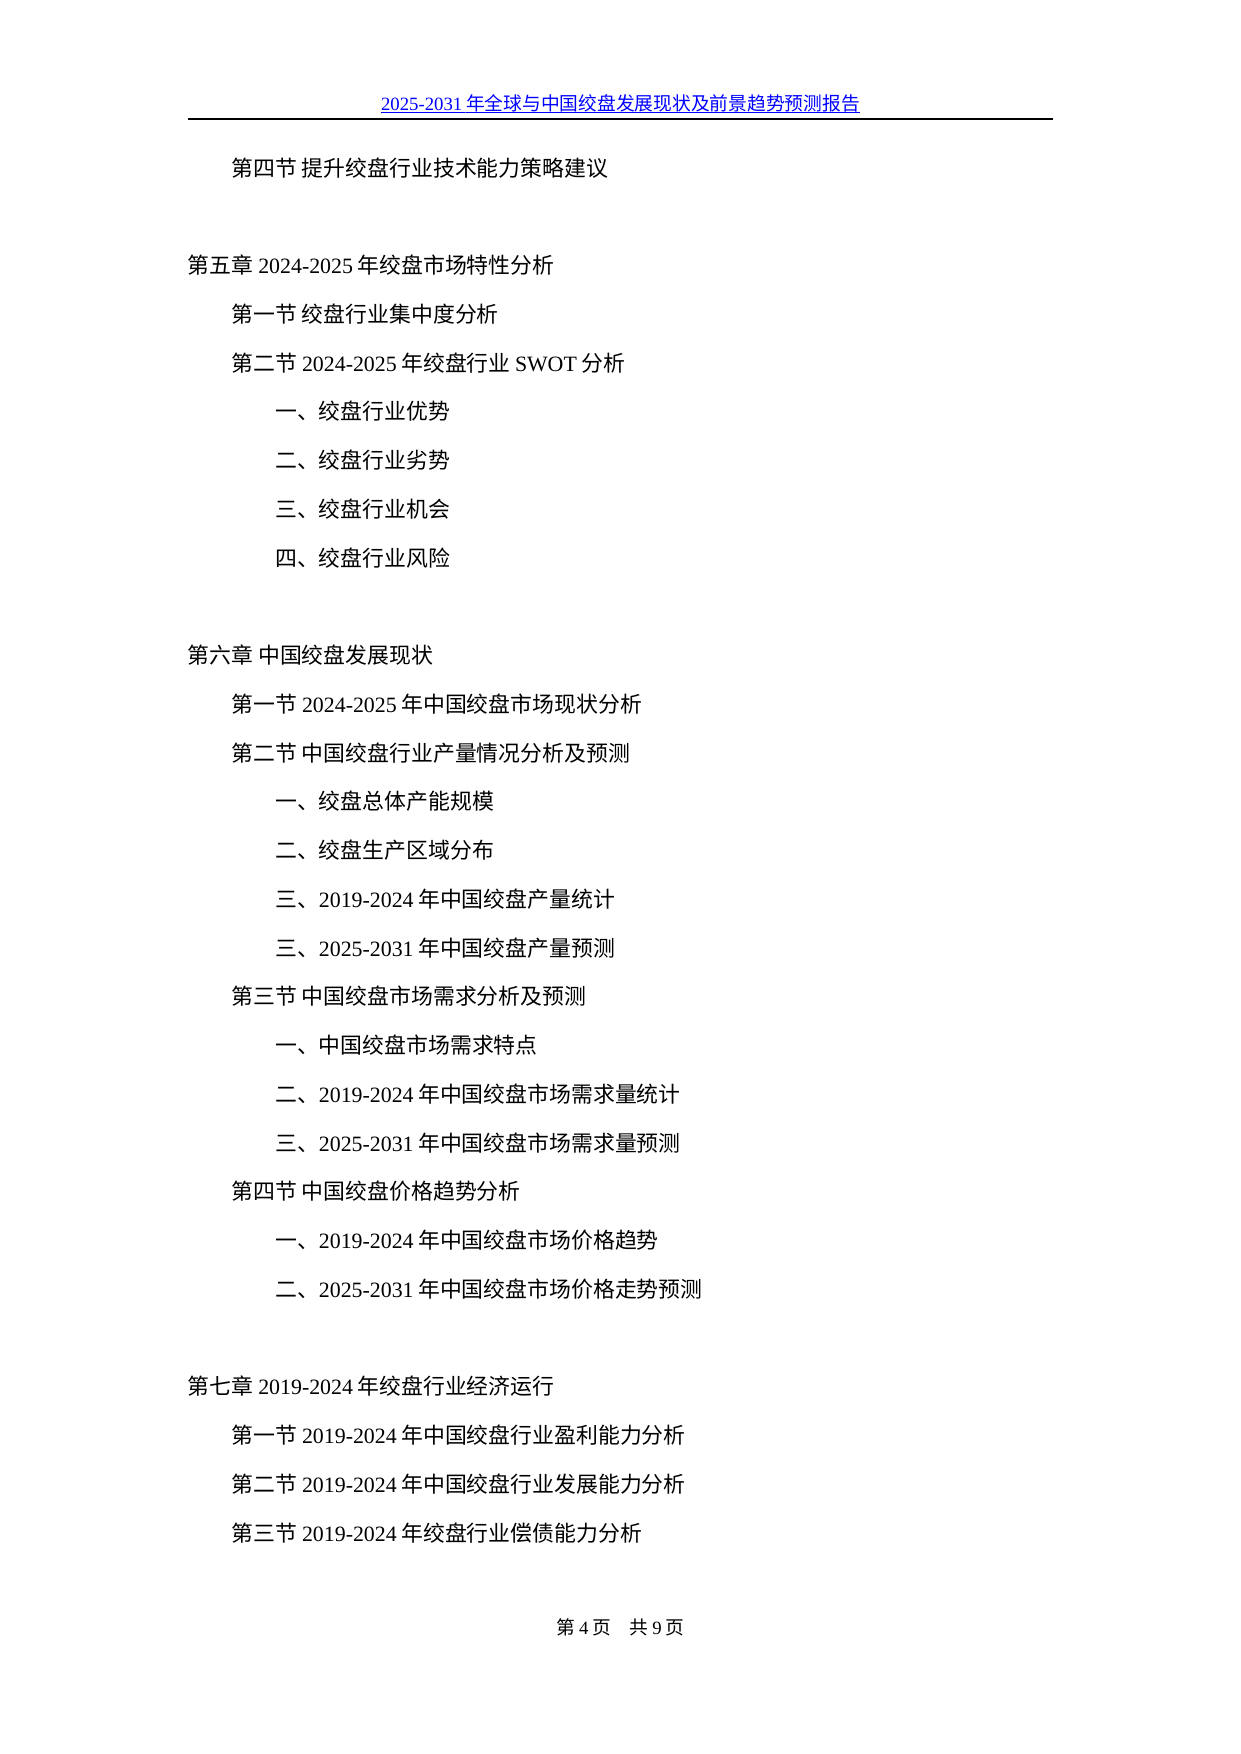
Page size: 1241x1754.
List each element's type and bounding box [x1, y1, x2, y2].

text [187, 150, 1053, 1548]
